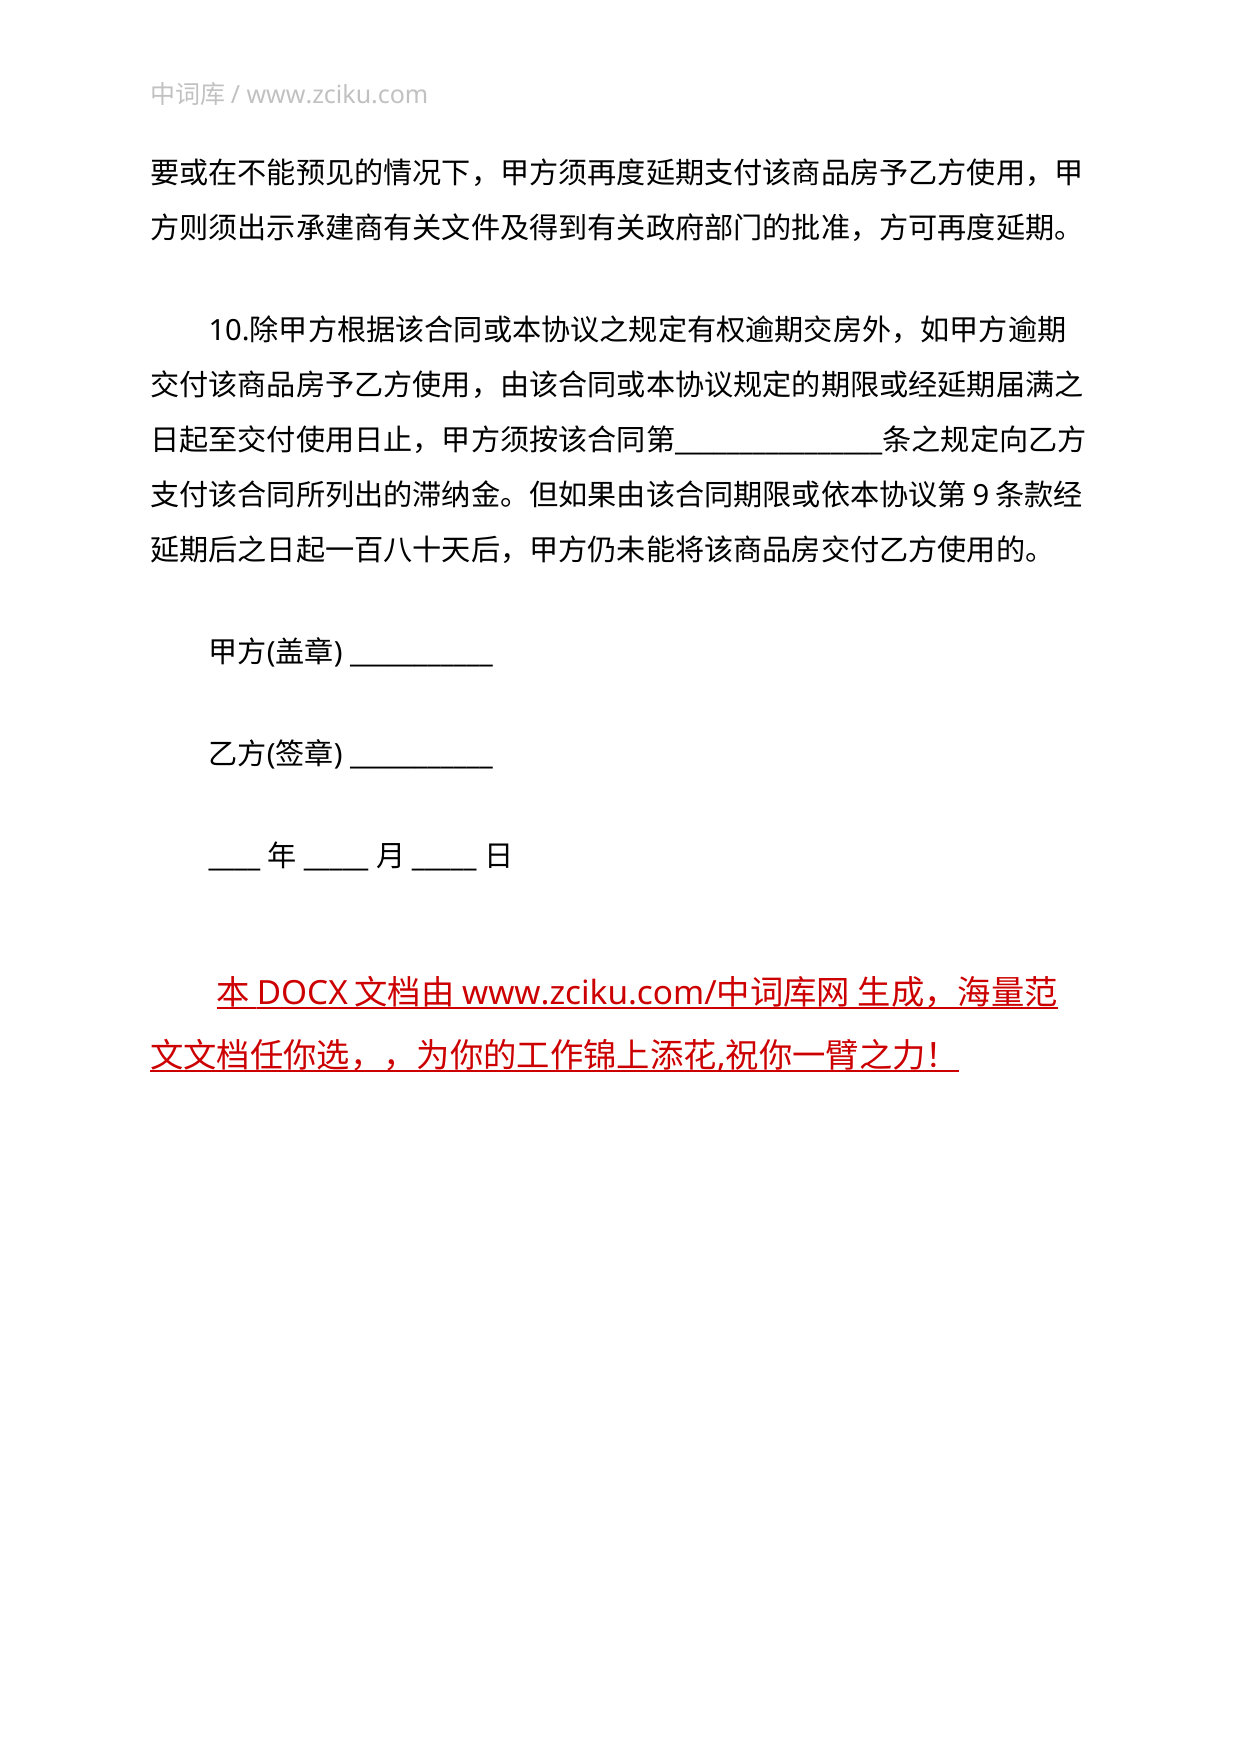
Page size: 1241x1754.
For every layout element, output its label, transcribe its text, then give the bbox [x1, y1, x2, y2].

text 甲方(盖章) ___________ [150, 628, 1090, 671]
text 10.除甲方根据该合同或本协议之规定有权逾期交房外，如甲方逾期交付该商品房予乙方使用，由该合同或本协议规定的期限或经延期届满之日起至交付使用日止，甲方须按该合同第________________条之规定向乙方支付该合同所列出的滞纳金。但如果由该合同期限或依本协议第9条款经延期后之日起一百八十天后，甲方仍未能将该商品房交付乙方使用的。 [150, 307, 1090, 569]
text 本DOCX文档由 www.zciku.com/中词库网 生成，海量范文文档任你选，，为你的工作锦上添花,祝你一臂之力！ [150, 966, 1090, 1077]
text 乙方(签章) ___________ [150, 730, 1090, 773]
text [150, 150, 1090, 247]
text ____ 年 _____ 月 _____ 日 [150, 832, 1090, 875]
